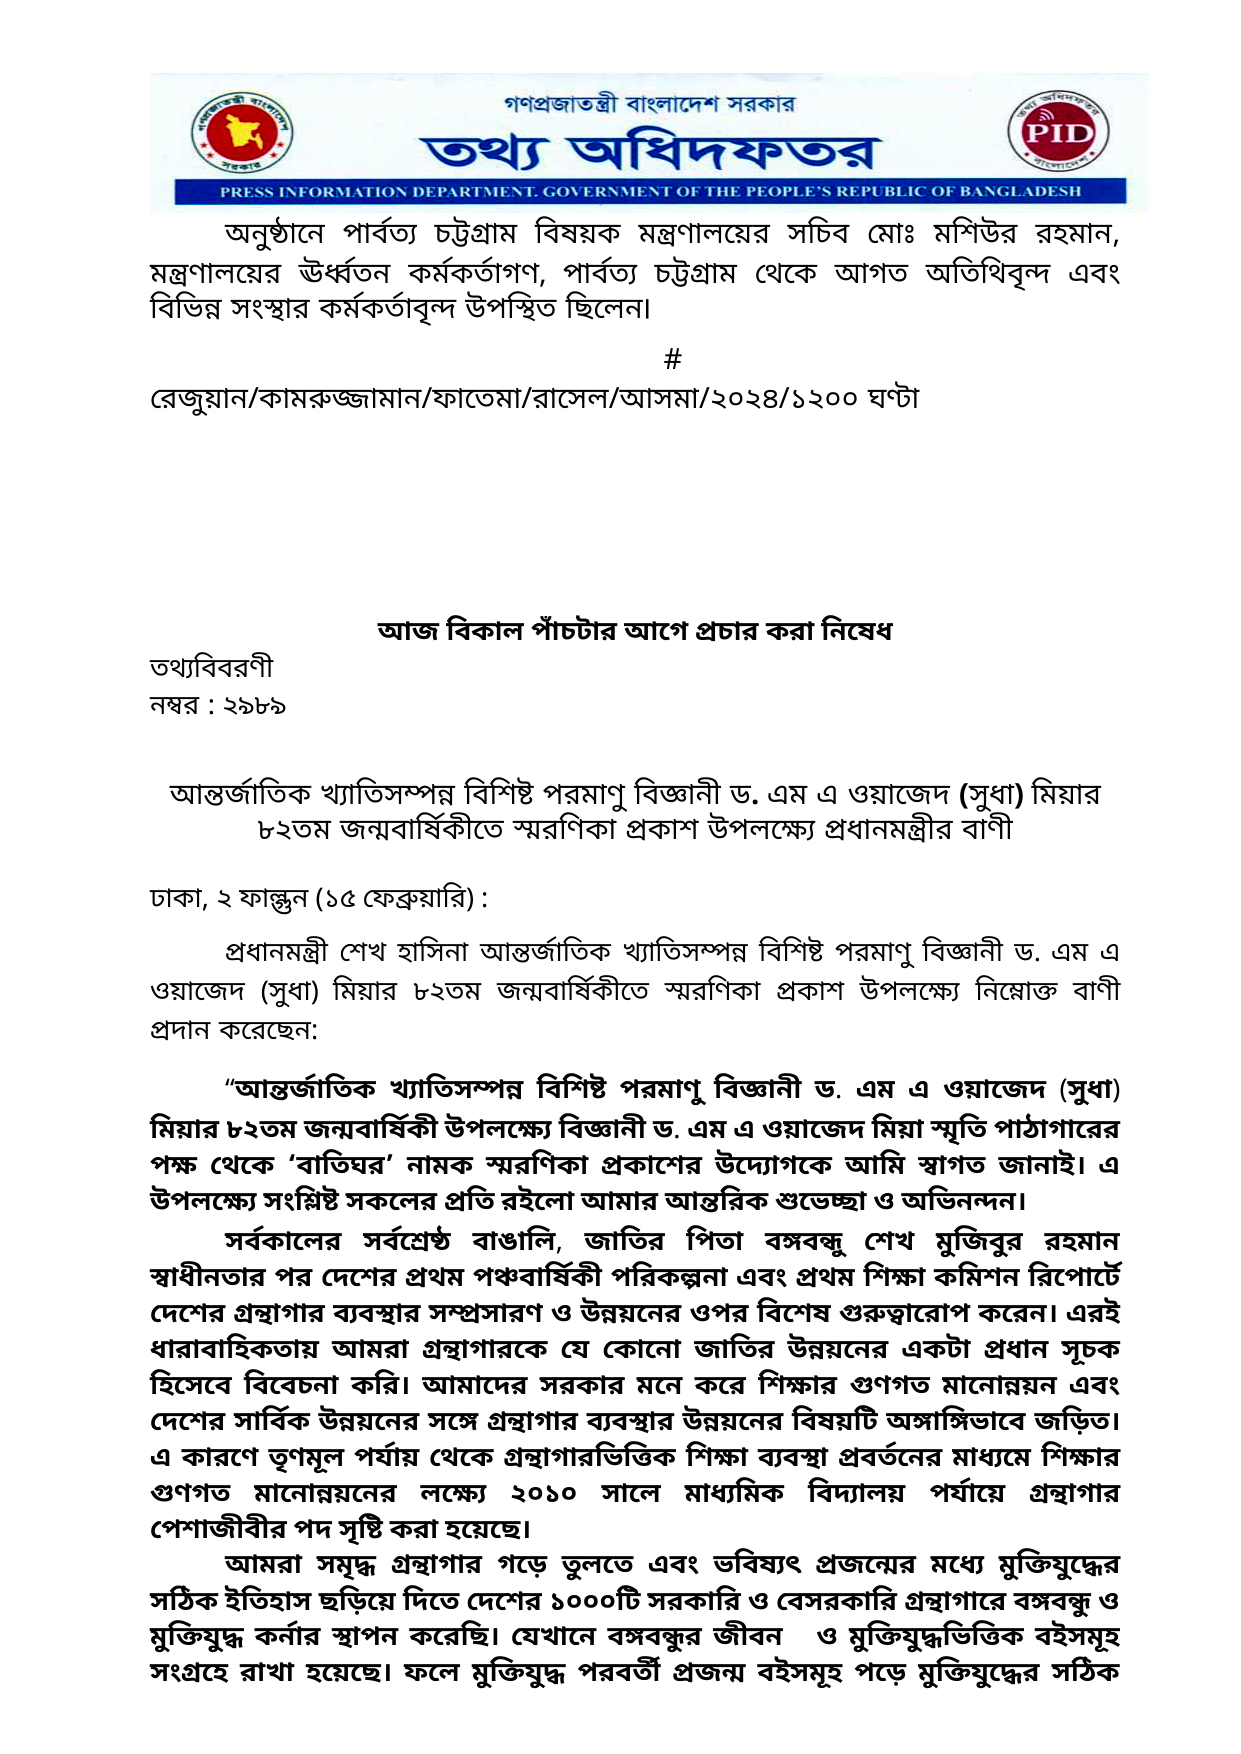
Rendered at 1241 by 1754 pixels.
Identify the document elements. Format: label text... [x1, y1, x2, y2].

text তথ্যবিবরণী নম্বর : ২৯৮৯ [150, 652, 1120, 722]
text প্রধানমন্ত্রী শেখ হাসিনা আন্তর্জাতিক খ্যাতিসম্পন্ন বিশিষ্ট পরমাণু বিজ্ঞানী ড. এম এ ওয়াজেদ (সুধা) মিয়ার ৮২তম জন্মবার্ষিকীতে স্মরণিকা প্রকাশ উপলক্ষ্যে নিম্নোক্ত বাণী প্রদান করেছেন: [150, 932, 1120, 1051]
text আজ বিকাল পাঁচটার আগে প্রচার করা নিষেধ [150, 616, 1120, 652]
text আন্তর্জাতিক খ্যাতিসম্পন্ন বিশিষ্ট পরমাণু বিজ্ঞানী ড. এম এ ওয়াজেদ (সুধা) মিয়ার [150, 773, 1120, 813]
text সর্বকালের সর্বশ্রেষ্ঠ বাঙালি, জাতির পিতা বঙ্গবন্ধু শেখ মুজিবুর রহমান স্বাধীনতার পর দেশের প্রথম পঞ্চবার্ষিকী পরিকল্পনা এবং প্রথম শিক্ষা কমিশন রিপোর্টে দেশের গ্রন্থাগার ব্যবস্থার সম্প্রসারণ ও উন্নয়নের ওপর বিশেষ গুরুত্বারোপ করেন। এরই ধারাবাহিকতায় আমরা গ্রন্থাগারকে যে কোনো জাতির উন্নয়নের একটা প্রধান সূচক হিসেবে বিবেচনা করি। আমাদের সরকার মনে করে শিক্ষার গুণগত মানোন্নয়ন এবং দেশের সার্বিক উন্নয়নের সঙ্গে গ্রন্থাগার ব্যবস্থার উন্নয়নের বিষয়টি অঙ্গাঙ্গিভাবে জড়িত। এ কারণে তৃণমূল পর্যায় থেকে গ্রন্থাগারভিত্তিক শিক্ষা ব্যবস্থা প্রবর্তনের মাধ্যমে শিক্ষার গুণগত মানোন্নয়নের লক্ষ্যে ২০১০ সালে মাধ্যমিক বিদ্যালয় পর্যায়ে গ্রন্থাগার পেশাজীবীর পদ সৃষ্টি করা হয়েছে। [150, 1222, 1120, 1549]
text রেজুয়ান/কামরুজ্জামান/ফাতেমা/রাসেল/আসমা/২০২৪/১২০০ ঘণ্টা [150, 378, 1120, 417]
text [150, 1549, 1120, 1693]
text ঢাকা, ২ ফাল্গুন (১৫ ফেব্রুয়ারি) : [150, 878, 1120, 918]
text অনুষ্ঠানে পার্বত্য চট্টগ্রাম বিষয়ক মন্ত্রণালয়ের সচিব মোঃ মশিউর রহমান, মন্ত্রণালয়ের ঊর্ধ্বতন কর্মকর্তাগণ, পার্বত্য চট্টগ্রাম থেকে আগত অতিথিবৃন্দ এবং বিভিন্ন সংস্থার কর্মকর্তাবৃন্দ উপস্থিত ছিলেন। [150, 213, 1120, 326]
text “আন্তর্জাতিক খ্যাতিসম্পন্ন বিশিষ্ট পরমাণু বিজ্ঞানী ড. এম এ ওয়াজেদ (সুধা) মিয়ার ৮২তম জন্মবার্ষিকী উপলক্ষ্যে বিজ্ঞানী ড. এম এ ওয়াজেদ মিয়া স্মৃতি পাঠাগারের পক্ষ থেকে ‘বাতিঘর’ নামক স্মরণিকা প্রকাশের উদ্যোগকে আমি স্বাগত জানাই। এ উপলক্ষ্যে সংশ্লিষ্ট সকলের প্রতি রইলো আমার আন্তরিক শুভেচ্ছা ও অভিনন্দন। [150, 1070, 1120, 1222]
text ৮২তম জন্মবার্ষিকীতে স্মরণিকা প্রকাশ উপলক্ষ্যে প্রধানমন্ত্রীর বাণী [150, 813, 1120, 847]
text # [150, 338, 1120, 378]
